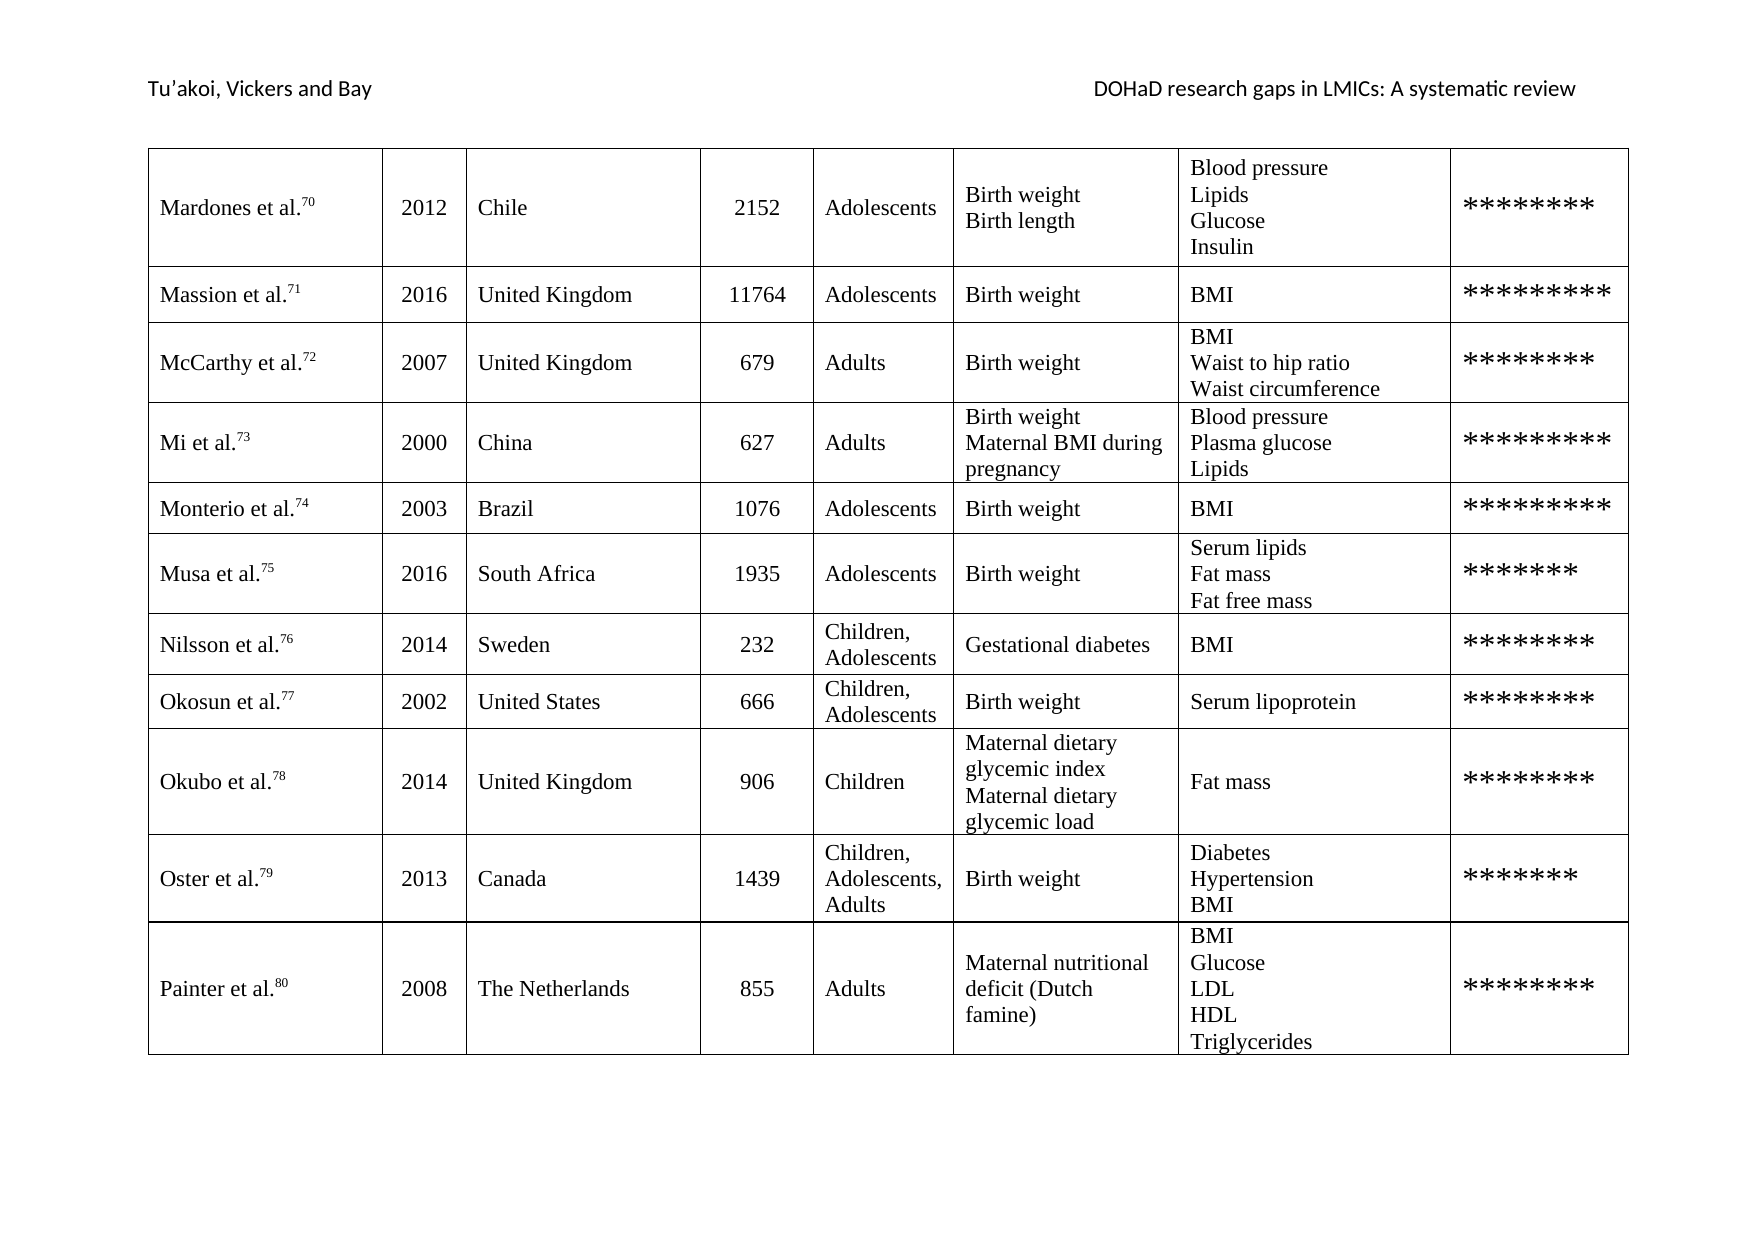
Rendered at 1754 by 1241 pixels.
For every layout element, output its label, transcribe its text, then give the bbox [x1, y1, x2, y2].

table_cell Nilsson et al.76 [149, 614, 382, 674]
table_cell The Netherlands [467, 923, 700, 1054]
table_cell Birth weight [954, 483, 1178, 533]
table_cell Birth weight Birth length [954, 149, 1178, 266]
table_cell Fat mass [1179, 729, 1450, 834]
table_cell 2007 [383, 323, 466, 402]
table_cell Mardones et al.70 [149, 149, 382, 266]
table_cell 2008 [383, 923, 466, 1054]
table_cell Sweden [467, 614, 700, 674]
table_cell Adolescents [814, 149, 953, 266]
table_cell Adults [814, 403, 953, 482]
table_cell Children, Adolescents [814, 614, 953, 674]
table_cell United Kingdom [467, 323, 700, 402]
table_cell 11764 [701, 267, 813, 322]
table_cell Serum lipoprotein [1179, 675, 1450, 728]
table_cell United States [467, 675, 700, 728]
table_cell 2016 [383, 534, 466, 613]
table_cell BMI [1179, 483, 1450, 533]
table_cell Birth weight Maternal BMI during pregnancy [954, 403, 1178, 482]
table_cell Okubo et al.78 [149, 729, 382, 834]
table_cell Adults [814, 323, 953, 402]
table_cell South Africa [467, 534, 700, 613]
table_cell 2002 [383, 675, 466, 728]
table_cell Painter et al.80 [149, 923, 382, 1054]
table_cell ******** [1451, 729, 1628, 834]
table_cell Oster et al.79 [149, 835, 382, 921]
table_cell 1439 [701, 835, 813, 921]
table_cell 627 [701, 403, 813, 482]
table_cell 666 [701, 675, 813, 728]
table_cell China [467, 403, 700, 482]
table_cell Children, Adolescents [814, 675, 953, 728]
table_cell ******** [1451, 675, 1628, 728]
table_cell 2152 [701, 149, 813, 266]
table_cell Birth weight [954, 267, 1178, 322]
table_cell Adults [814, 923, 953, 1054]
table_cell Adolescents [814, 267, 953, 322]
table_cell Brazil [467, 483, 700, 533]
table_cell Canada [467, 835, 700, 921]
table_cell Birth weight [954, 323, 1178, 402]
table_cell 679 [701, 323, 813, 402]
table_cell Serum lipids Fat mass Fat free mass [1179, 534, 1450, 613]
table_cell Maternal dietary glycemic index Maternal dietary glycemic load [954, 729, 1178, 834]
table_cell Adolescents [814, 534, 953, 613]
table_cell Blood pressure Lipids Glucose Insulin [1179, 149, 1450, 266]
table_cell 2012 [383, 149, 466, 266]
table_cell Birth weight [954, 835, 1178, 921]
table_cell 2014 [383, 729, 466, 834]
table_cell ******** [1451, 923, 1628, 1054]
table_cell United Kingdom [467, 267, 700, 322]
table_cell 1935 [701, 534, 813, 613]
table_cell Blood pressure Plasma glucose Lipids [1179, 403, 1450, 482]
table_cell BMI [1179, 614, 1450, 674]
table_cell 2013 [383, 835, 466, 921]
table_cell 2014 [383, 614, 466, 674]
table_cell Birth weight [954, 534, 1178, 613]
table_cell BMI Glucose LDL HDL Triglycerides [1179, 923, 1450, 1054]
table_cell Monterio et al.74 [149, 483, 382, 533]
table_cell 232 [701, 614, 813, 674]
table_cell Diabetes Hypertension BMI [1179, 835, 1450, 921]
table_cell ********* [1451, 403, 1628, 482]
table_cell Massion et al.71 [149, 267, 382, 322]
table_cell Musa et al.75 [149, 534, 382, 613]
table_cell 1076 [701, 483, 813, 533]
table_cell 906 [701, 729, 813, 834]
table_cell ******** [1451, 323, 1628, 402]
table_cell Okosun et al.77 [149, 675, 382, 728]
table_cell Birth weight [954, 675, 1178, 728]
table_cell ******* [1451, 534, 1628, 613]
table_cell McCarthy et al.72 [149, 323, 382, 402]
table_cell ******** [1451, 614, 1628, 674]
table_cell BMI [1179, 267, 1450, 322]
table_cell 2000 [383, 403, 466, 482]
table_cell BMI Waist to hip ratio Waist circumference [1179, 323, 1450, 402]
table_cell ******* [1451, 835, 1628, 921]
table_cell 2003 [383, 483, 466, 533]
table_cell Children [814, 729, 953, 834]
table_cell Chile [467, 149, 700, 266]
table_cell Adolescents [814, 483, 953, 533]
table_cell 855 [701, 923, 813, 1054]
table_cell ********* [1451, 267, 1628, 322]
table_cell Maternal nutritional deficit (Dutch famine) [954, 923, 1178, 1054]
table_cell Mi et al.73 [149, 403, 382, 482]
table_cell Gestational diabetes [954, 614, 1178, 674]
table_cell ********* [1451, 483, 1628, 533]
table_cell 2016 [383, 267, 466, 322]
table_cell United Kingdom [467, 729, 700, 834]
table_cell ******** [1451, 149, 1628, 266]
table_cell Children, Adolescents, Adults [814, 835, 953, 921]
